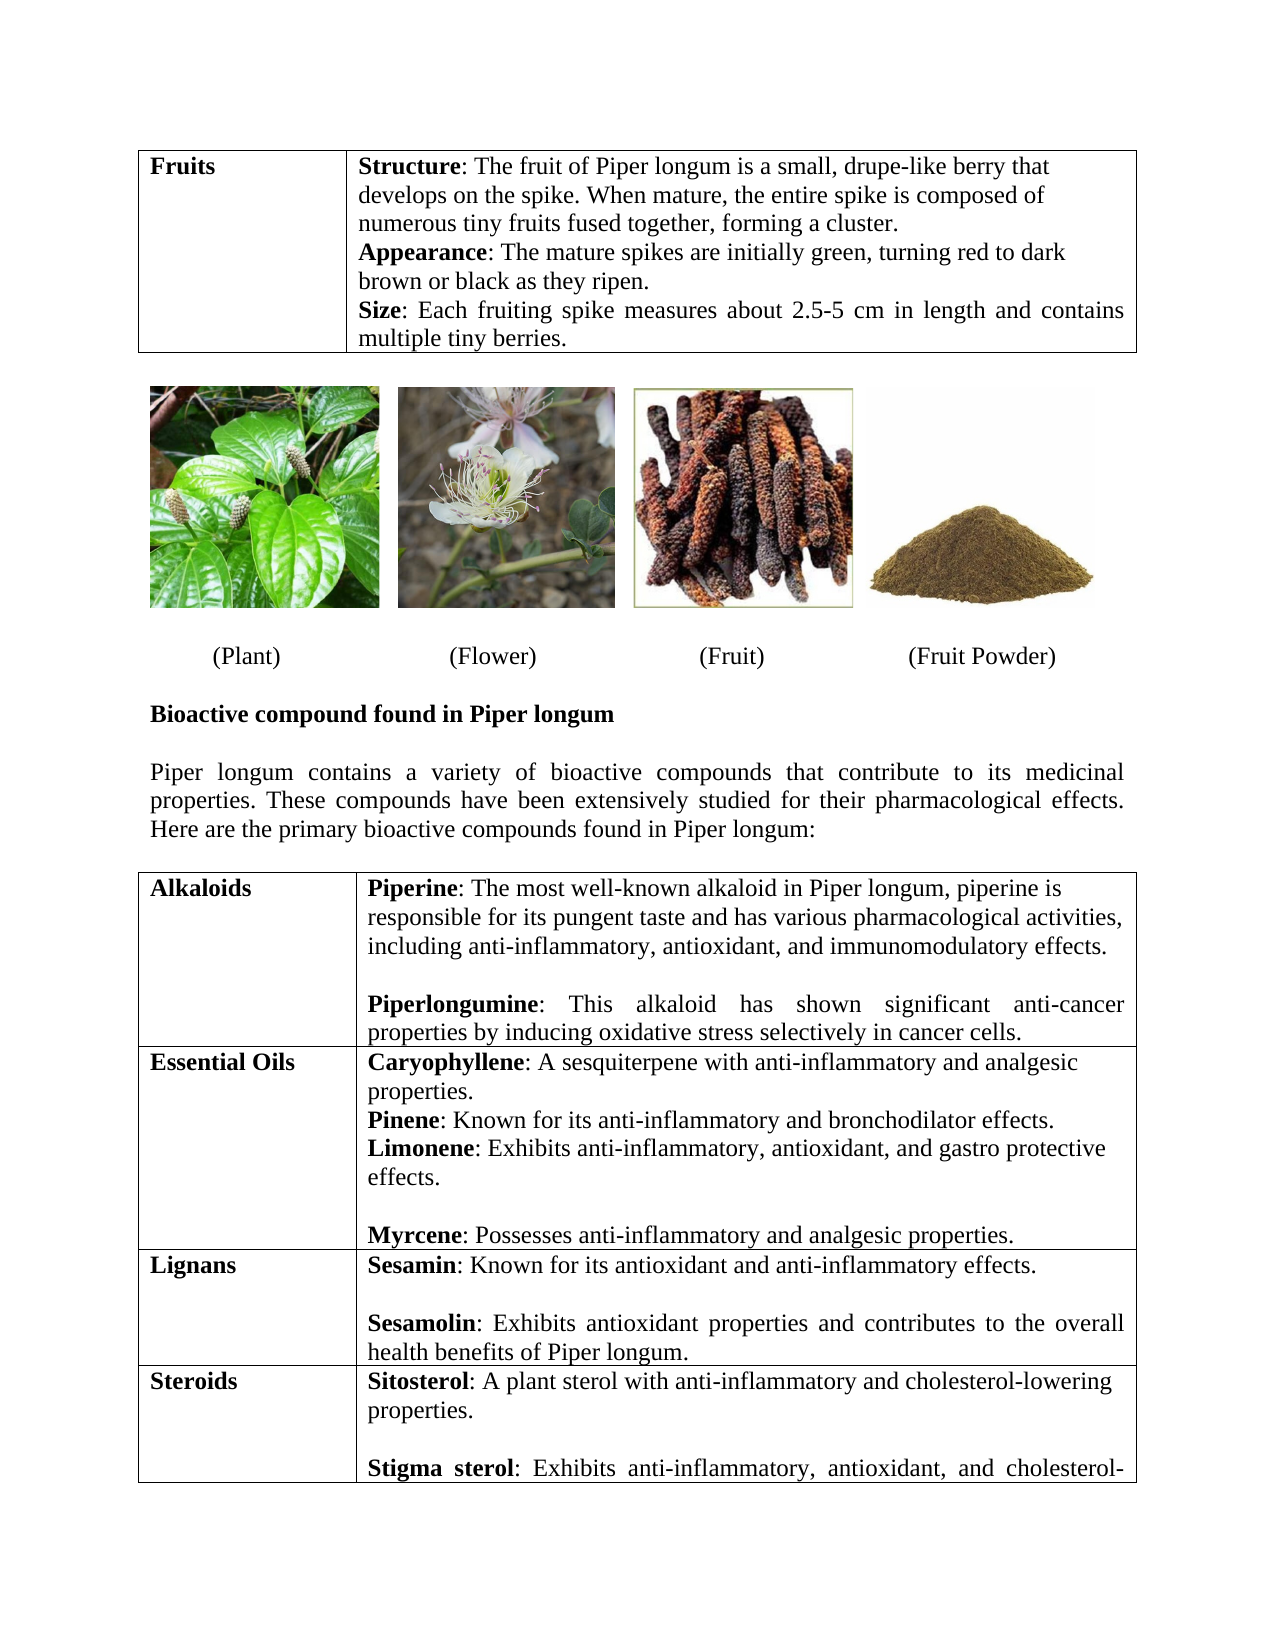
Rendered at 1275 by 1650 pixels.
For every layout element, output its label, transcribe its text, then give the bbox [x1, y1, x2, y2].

text Bioactive compound found in Piper longum [150, 699, 1125, 728]
table_header Alkaloids [139, 873, 356, 1046]
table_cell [357, 1366, 1136, 1482]
table_cell Structure: The fruit of Piper longum is a small, drupe-like berry that develops on the spike. When mature, the entire spike is composed of numerous tiny fruits fused together, forming a cluster. Appearance: The mature spikes are initially green, turning red to dark brown or black as they ripen. Size: Each fruiting spike measures about 2.5-5 cm in length and contains multiple tiny berries. [347, 151, 1136, 352]
picture [865, 387, 1096, 608]
table_cell Essential Oils [139, 1047, 356, 1249]
table_header Piperine: The most well-known alkaloid in Piper longum, piperine is responsible for its pungent taste and has various pharmacological activities, including anti-inflammatory, antioxidant, and immunomodulatory effects. Piperlongumine: This alkaloid has shown significant anti-cancer properties by inducing oxidative stress selectively in cancer cells. [357, 873, 1136, 1046]
table_cell Caryophyllene: A sesquiterpene with anti-inflammatory and analgesic properties. Pinene: Known for its anti-inflammatory and bronchodilator effects. Limonene: Exhibits anti-inflammatory, antioxidant, and gastro protective effects. Myrcene: Possesses anti-inflammatory and analgesic properties. [357, 1047, 1136, 1249]
picture [398, 387, 615, 608]
table_cell Steroids [139, 1366, 356, 1482]
picture [633, 388, 854, 608]
table_cell Lignans [139, 1250, 356, 1365]
table_cell Fruits [139, 151, 346, 352]
picture [150, 386, 380, 608]
text (Plant) (Flower) (Fruit) (Fruit Powder) [150, 641, 1125, 670]
table_cell Sesamin: Known for its antioxidant and anti-inflammatory effects. Sesamolin: Exhibits antioxidant properties and contributes to the overall health benefits of Piper longum. [357, 1250, 1136, 1365]
text Piper longum contains a variety of bioactive compounds that contribute to its medicinal properties. These compounds have been extensively studied for their pharmacological effects. Here are the primary bioactive compounds found in Piper longum: [150, 757, 1125, 843]
